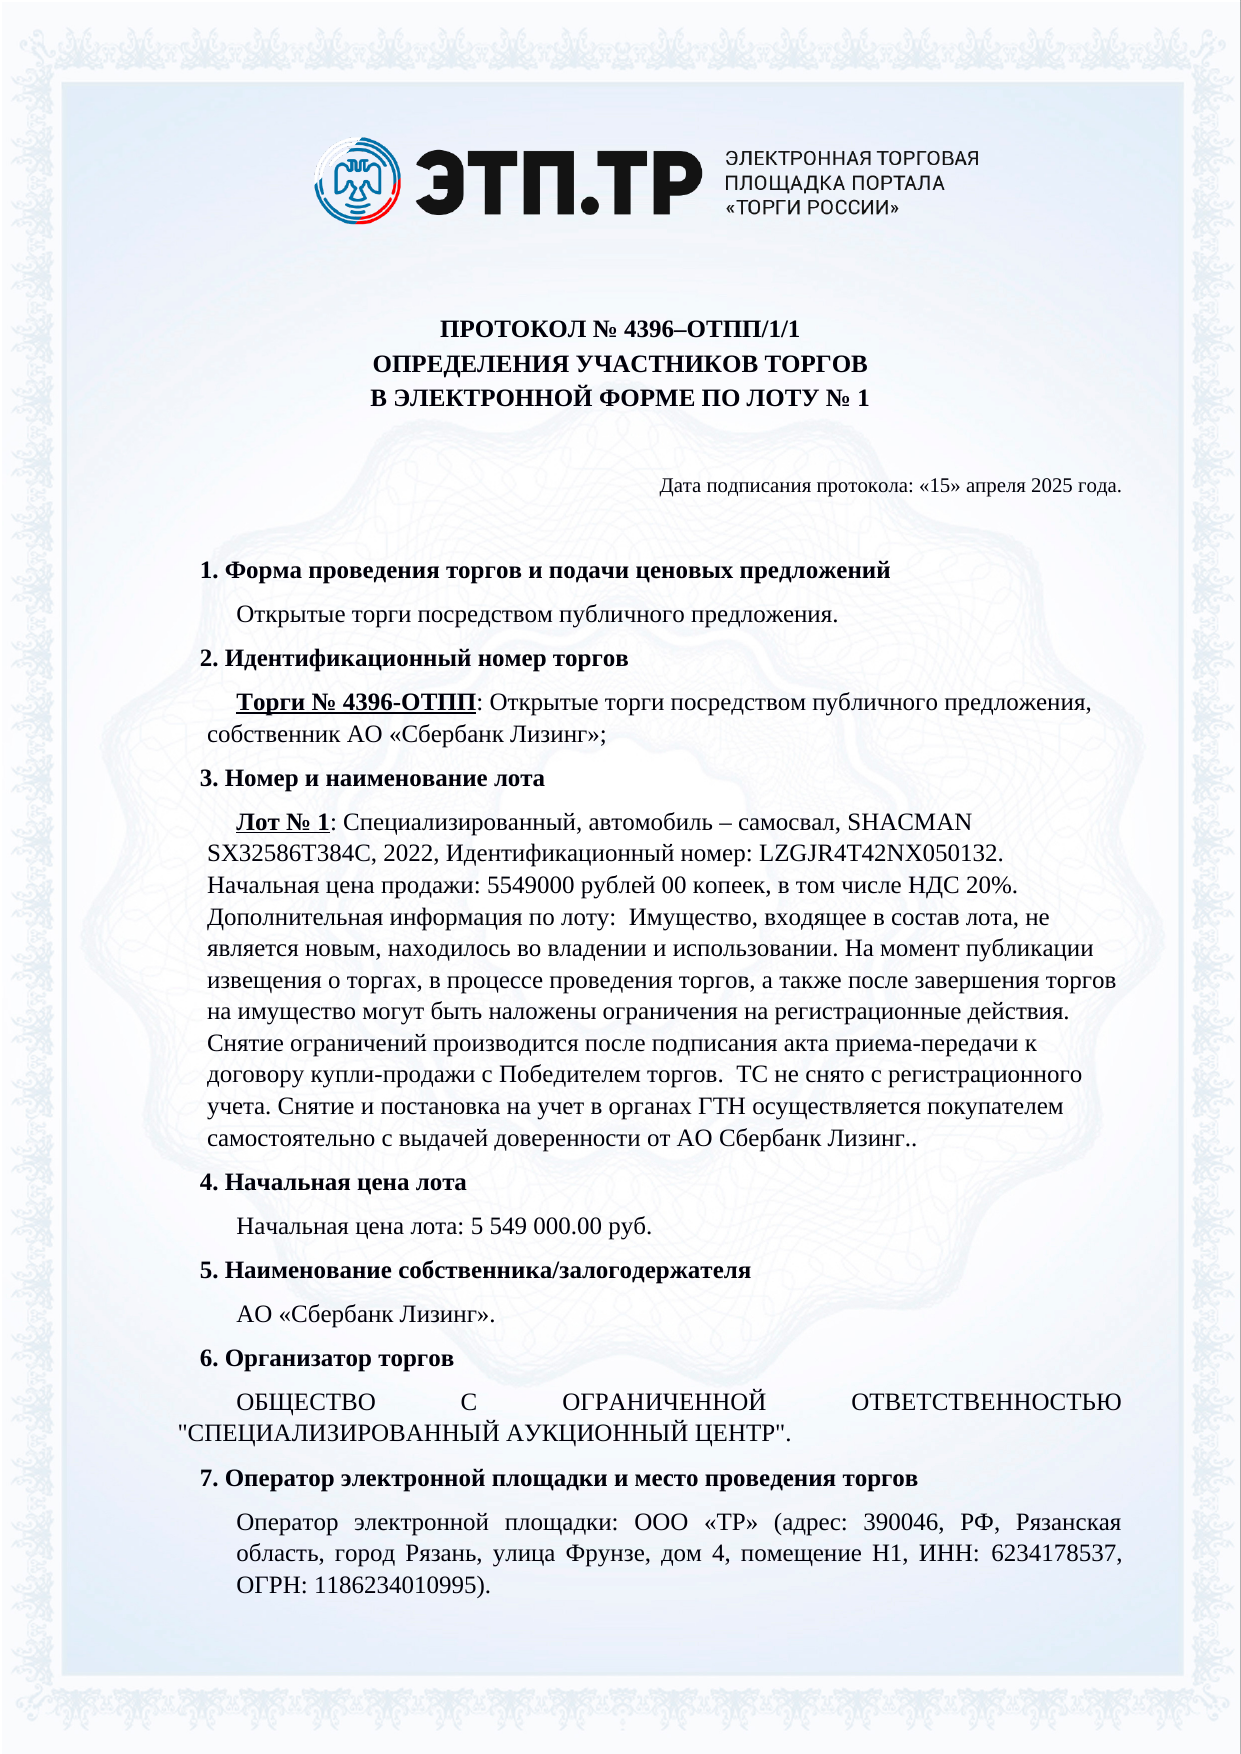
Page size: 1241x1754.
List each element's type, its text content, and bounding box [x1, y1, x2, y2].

text 2. Идентификационный номер торгов [177, 643, 1122, 672]
text Оператор электронной площадки: ООО «ТР» (адрес: 390046, РФ, Рязанская область, город Рязань, улица Фрунзе, дом 4, помещение Н1, ИНН: 6234178537, ОГРН: 1186234010995). [236, 1507, 1122, 1598]
text 1. Форма проведения торгов и подачи ценовых предложений [177, 555, 1122, 584]
title В ЭЛЕКТРОННОЙ ФОРМЕ ПО ЛОТУ № 1 [118, 383, 1122, 412]
text Торги № 4396-ОТПП: Открытые торги посредством публичного предложения, собственник АО «Сбербанк Лизинг»; [207, 687, 1122, 748]
text 6. Организатор торгов [177, 1343, 1122, 1372]
text 4. Начальная цена лота [177, 1167, 1122, 1195]
text Дата подписания протокола: «15» апреля 2025 года. [177, 467, 1122, 498]
title ОПРЕДЕЛЕНИЯ УЧАСТНИКОВ ТОРГОВ [118, 349, 1122, 377]
picture [2, 2, 1241, 1754]
text 5. Наименование собственника/залогодержателя [177, 1255, 1122, 1283]
text ОБЩЕСТВО С ОГРАНИЧЕННОЙ ОТВЕТСТВЕННОСТЬЮ "СПЕЦИАЛИЗИРОВАННЫЙ АУКЦИОННЫЙ ЦЕНТР". [177, 1387, 1122, 1447]
text 7. Оператор электронной площадки и место проведения торгов [177, 1463, 1122, 1491]
text Лот № 1: Специализированный, автомобиль – самосвал, SHACMAN SX32586T384C, 2022, Идентификационный номер: LZGJR4T42NX050132. Начальная цена продажи: 5549000 рублей 00 копеек, в том числе НДС 20%. Дополнительная информация по лоту: Имущество, входящее в состав лота, не является новым, находилось во владении и использовании. На момент публикации извещения о торгах, в процессе проведения торгов, а также после завершения торгов на имущество могут быть наложены ограничения на регистрационные действия. Снятие ограничений производится после подписания акта приема-передачи к договору купли-продажи с Победителем торгов. ТС не снято с регистрационного учета. Снятие и постановка на учет в органах ГТН осуществляется покупателем самостоятельно с выдачей доверенности от АО Сбербанк Лизинг.. [207, 807, 1122, 1151]
text АО «Сбербанк Лизинг». [177, 1299, 1122, 1328]
text Открытые торги посредством публичного предложения. [177, 599, 1122, 628]
text Начальная цена лота: 5 549 000.00 руб. [236, 1211, 1122, 1239]
title ПРОТОКОЛ № 4396–ОТПП/1/1 [118, 314, 1122, 343]
text 3. Номер и наименование лота [177, 763, 1122, 792]
